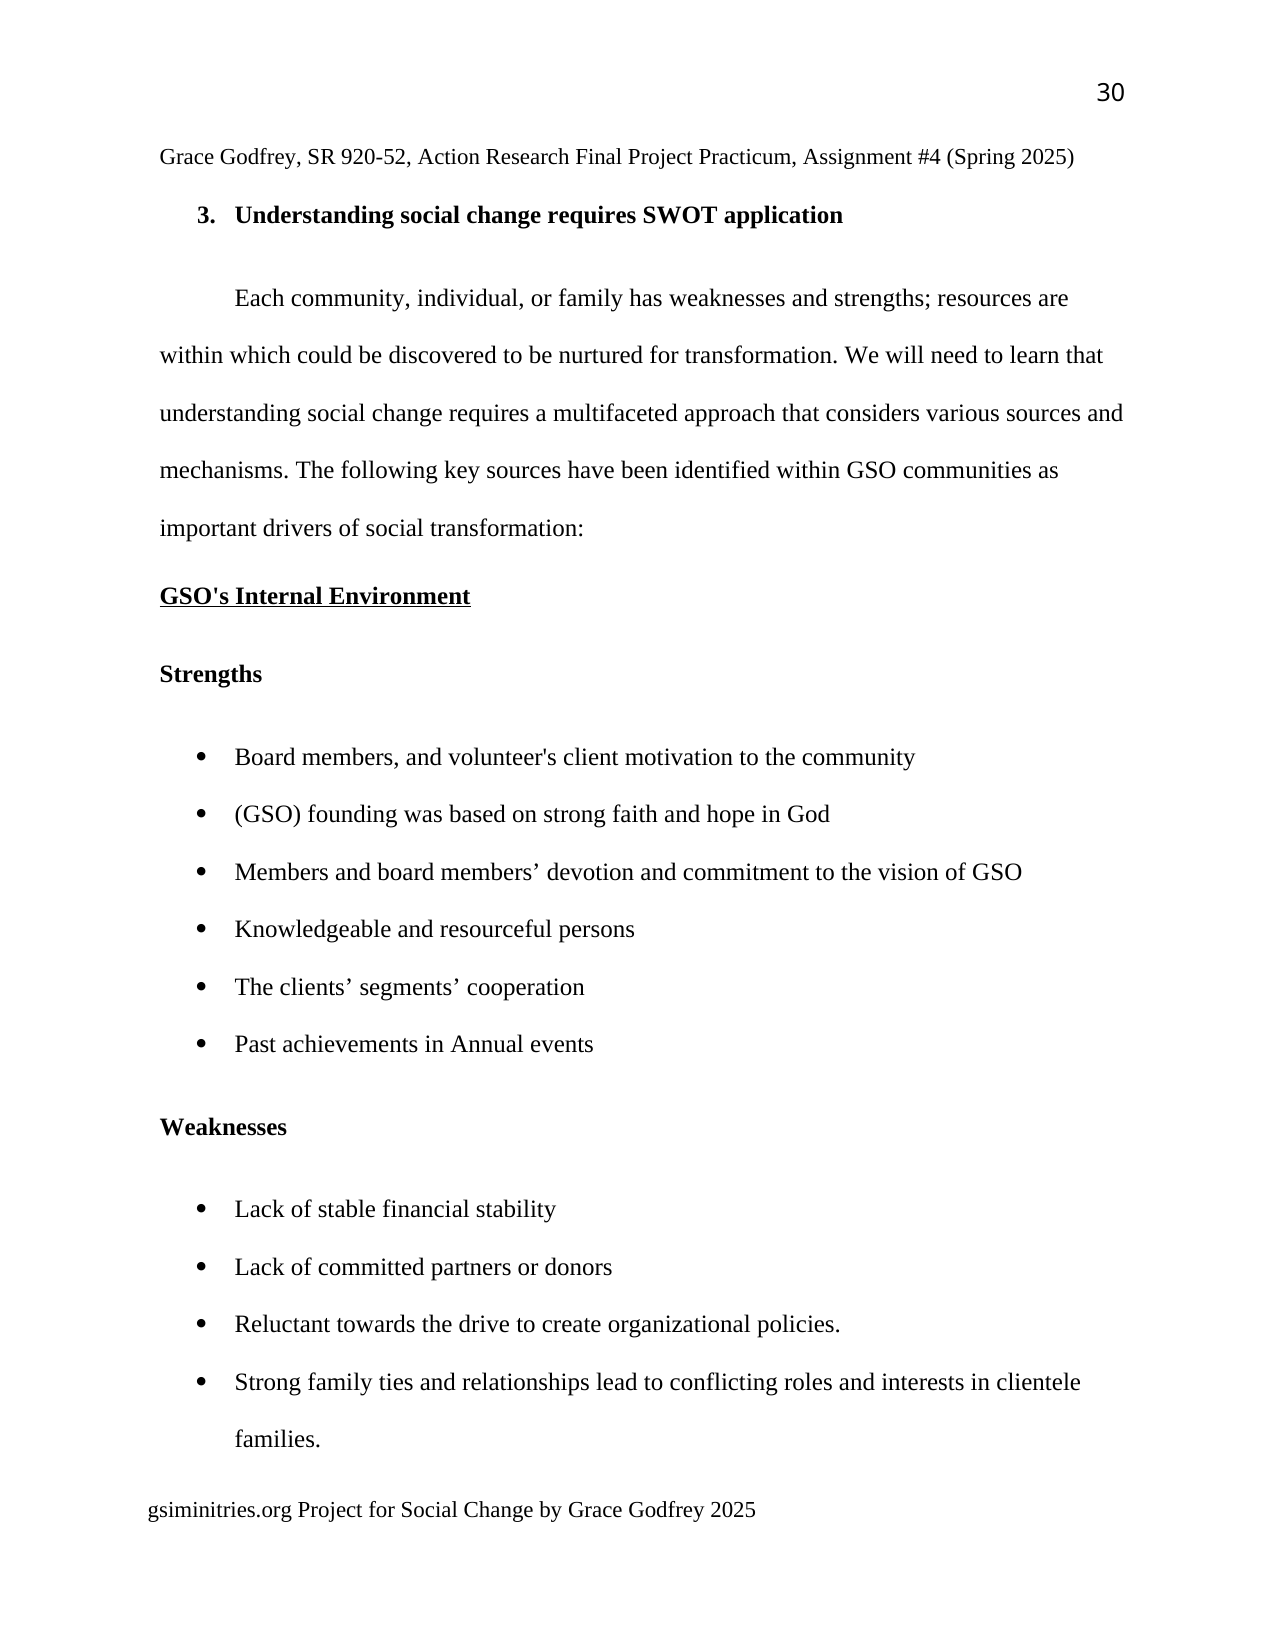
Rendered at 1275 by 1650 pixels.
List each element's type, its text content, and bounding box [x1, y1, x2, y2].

text Strengths [159, 659, 1125, 688]
list Members and board members’ devotion and commitment to the vision of GSO [197, 857, 1125, 885]
list Past achievements in Annual events [197, 1029, 1125, 1058]
list The clients’ segments’ cooperation [197, 972, 1125, 1000]
text Weaknesses [159, 1112, 1125, 1140]
list Knowledgeable and resourceful persons [197, 914, 1125, 943]
list Board members, and volunteer's client motivation to the community [197, 742, 1125, 770]
list Lack of stable financial stability [197, 1194, 1125, 1223]
list Lack of committed partners or donors [197, 1252, 1125, 1280]
list Reluctant towards the drive to create organizational policies. [197, 1309, 1125, 1338]
list Strong family ties and relationships lead to conflicting roles and interests in clientele families. [197, 1367, 1125, 1453]
text GSO's Internal Environment [159, 581, 1125, 609]
list Understanding social change requires SWOT application [197, 200, 1125, 229]
list (GSO) founding was based on strong faith and hope in God [197, 799, 1125, 828]
text Each community, individual, or family has weaknesses and strengths; resources are within which could be discovered to be nurtured for transformation. We will need to learn that understanding social change requires a multifaceted approach that considers various sources and mechanisms. The following key sources have been identified within GSO communities as important drivers of social transformation: [159, 283, 1125, 542]
